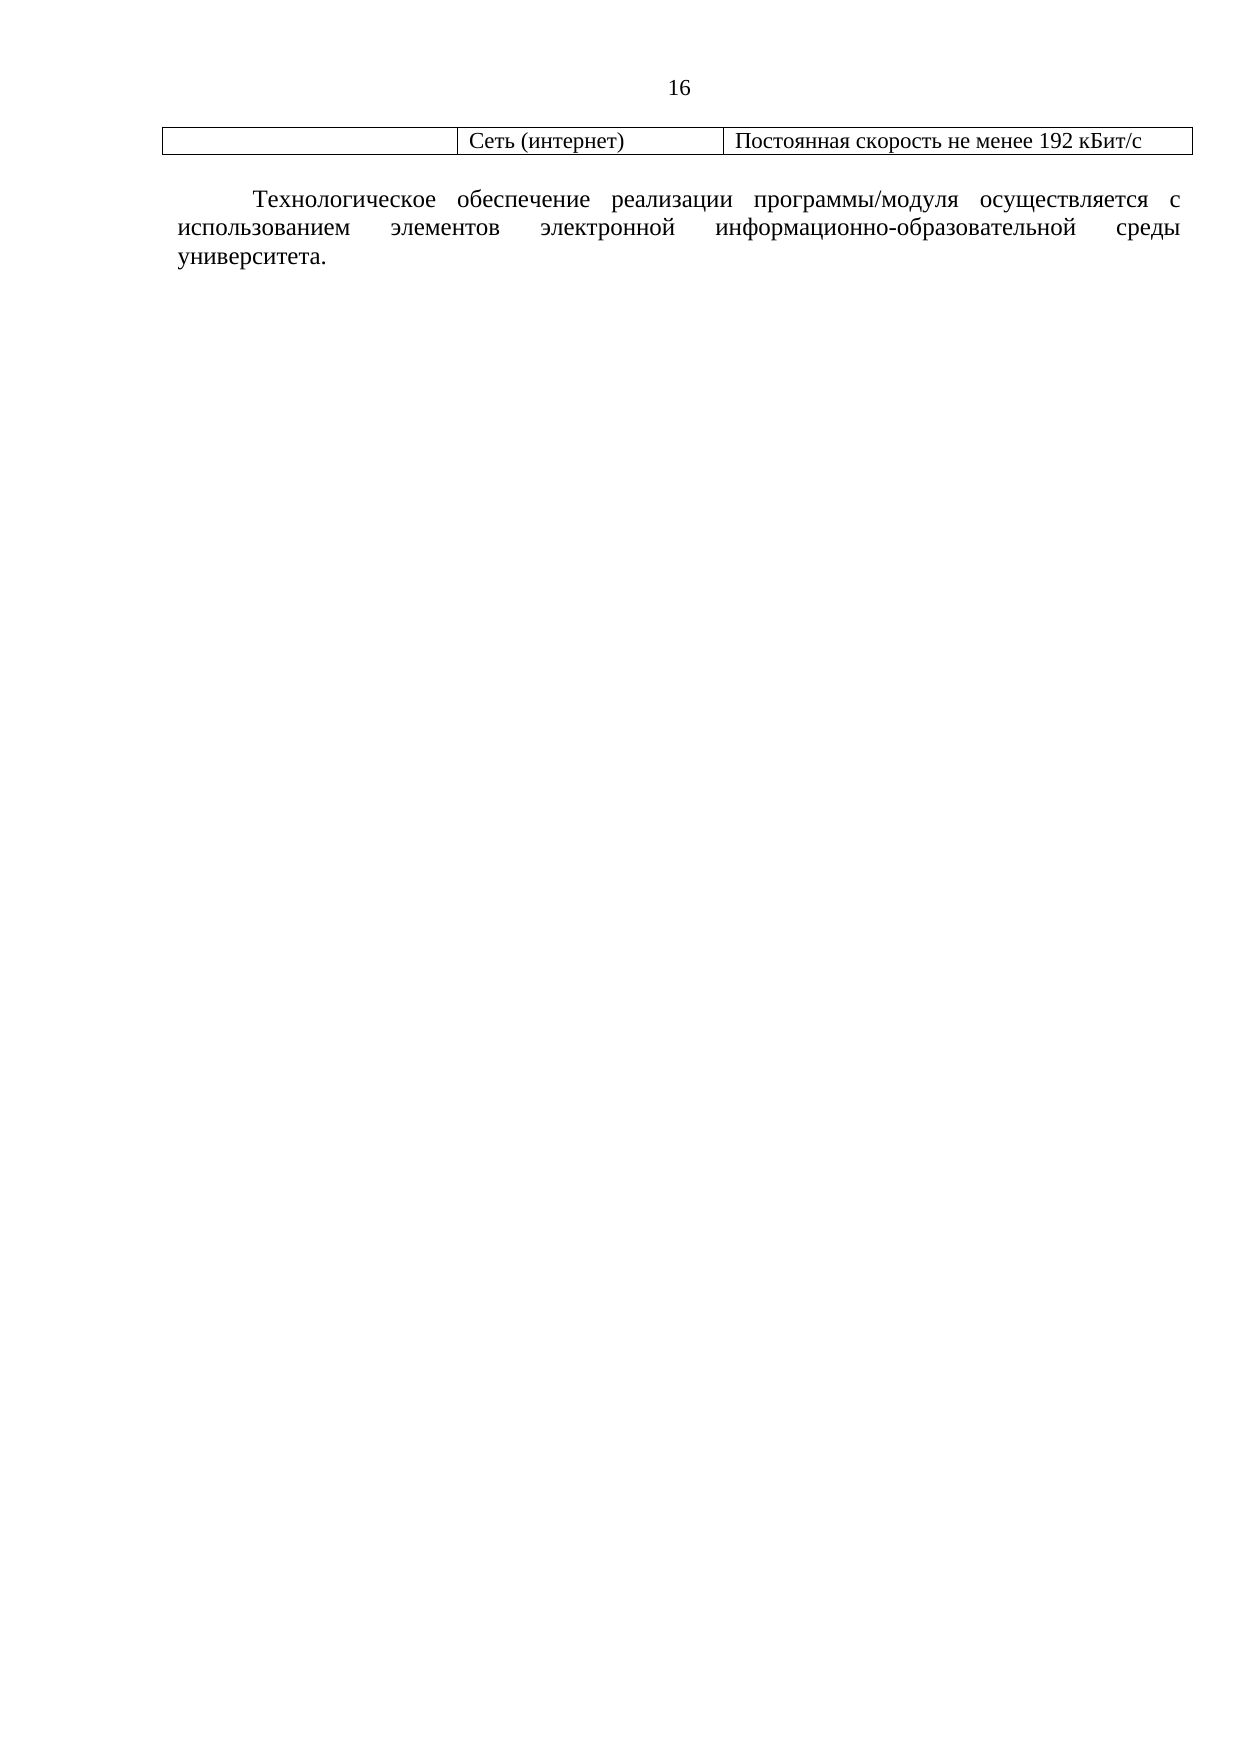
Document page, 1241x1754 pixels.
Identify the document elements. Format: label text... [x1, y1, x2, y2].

list Технологическое обеспечение реализации программы/модуля осуществляется с использованием элементов электронной информационно-образовательной среды университета. [177, 184, 1181, 270]
table_cell Постоянная скорость не менее 192 кБит/с [724, 128, 1192, 154]
table_cell Сеть (интернет) [458, 128, 723, 154]
